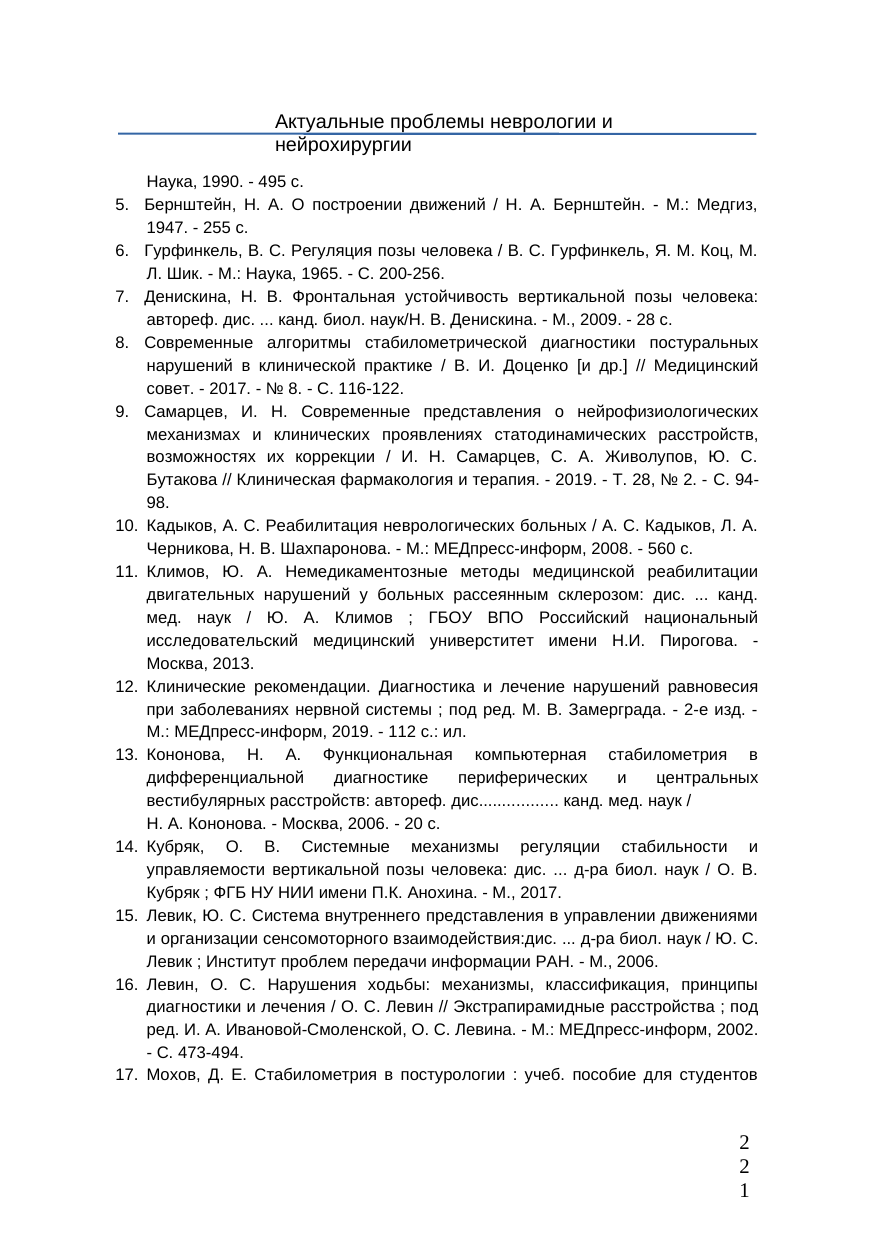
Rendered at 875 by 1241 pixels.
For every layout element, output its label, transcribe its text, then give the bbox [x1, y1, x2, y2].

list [115, 172, 759, 191]
list Денискина, Н. В. Фронтальная устойчивость вертикальной позы человека: автореф. дис. ... канд. биол. наук/Н. В. Денискина. - М., 2009. - 28 с. [115, 287, 759, 329]
list Самарцев, И. Н. Современные представления о нейрофизиологических механизмах и клинических проявлениях статодинамических расстройств, возможностях их коррекции / И. Н. Самарцев, С. А. Живолупов, Ю. С. Бутакова // Клиническая фармакология и терапия. - 2019. - Т. 28, № 2. - C. 94-98. [115, 401, 759, 512]
list Левин, О. С. Нарушения ходьбы: механизмы, классификация, принципы диагностики и лечения / О. С. Левин // Экстрапирамидные расстройства ; под ред. И. А. Ивановой-Смоленской, О. С. Левина. - М.: МЕДпресс-информ, 2002. - С. 473-494. [115, 974, 759, 1062]
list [115, 1065, 759, 1084]
text Н. А. Кононова. - Москва, 2006. - 20 с. [115, 814, 759, 833]
list Левик, Ю. С. Система внутреннего представления в управлении движениями и организации сенсомоторного взаимодействия:дис. ... д-ра биол. наук / Ю. С. Левик ; Институт проблем передачи информации РАН. - М., 2006. [115, 906, 759, 971]
list Гурфинкель, В. С. Регуляция позы человека / В. С. Гурфинкель, Я. М. Коц, М. Л. Шик. - М.: Наука, 1965. - С. 200-256. [115, 241, 759, 283]
list Кадыков, А. С. Реабилитация неврологических больных / А. С. Кадыков, Л. А. Черникова, Н. В. Шахпаронова. - М.: МЕДпресс-информ, 2008. - 560 с. [115, 516, 759, 558]
list Климов, Ю. А. Немедикаментозные методы медицинской реабилитации двигательных нарушений у больных рассеянным склерозом: дис. ... канд. мед. наук / Ю. А. Климов ; ГБОУ ВПО Российский национальный исследовательский медицинский универститет имени Н.И. Пирогова. - Москва, 2013. [115, 562, 759, 673]
list Кононова, Н. А. Функциональная компьютерная стабилометрия в дифференциальной диагностике периферических и центральных вестибулярных расстройств: автореф. дис канд. мед. наук / [115, 745, 759, 810]
list Клинические рекомендации. Диагностика и лечение нарушений равновесия при заболеваниях нервной системы ; под ред. М. В. Замерграда. - 2-е изд. - М.: МЕДпресс-информ, 2019. - 112 с.: ил. [115, 676, 759, 741]
list Современные алгоритмы стабилометрической диагностики постуральных нарушений в клинической практике / В. И. Доценко [и др.] // Медицинский совет. - 2017. - № 8. - С. 116-122. [115, 333, 759, 398]
list Кубряк, О. В. Системные механизмы регуляции стабильности и управляемости вертикальной позы человека: дис. ... д-ра биол. наук / О. В. Кубряк ; ФГБ НУ НИИ имени П.К. Анохина. - М., 2017. [115, 837, 759, 902]
list Бернштейн, Н. А. О построении движений / Н. А. Бернштейн. - М.: Медгиз, 1947. - 255 с. [115, 195, 759, 237]
